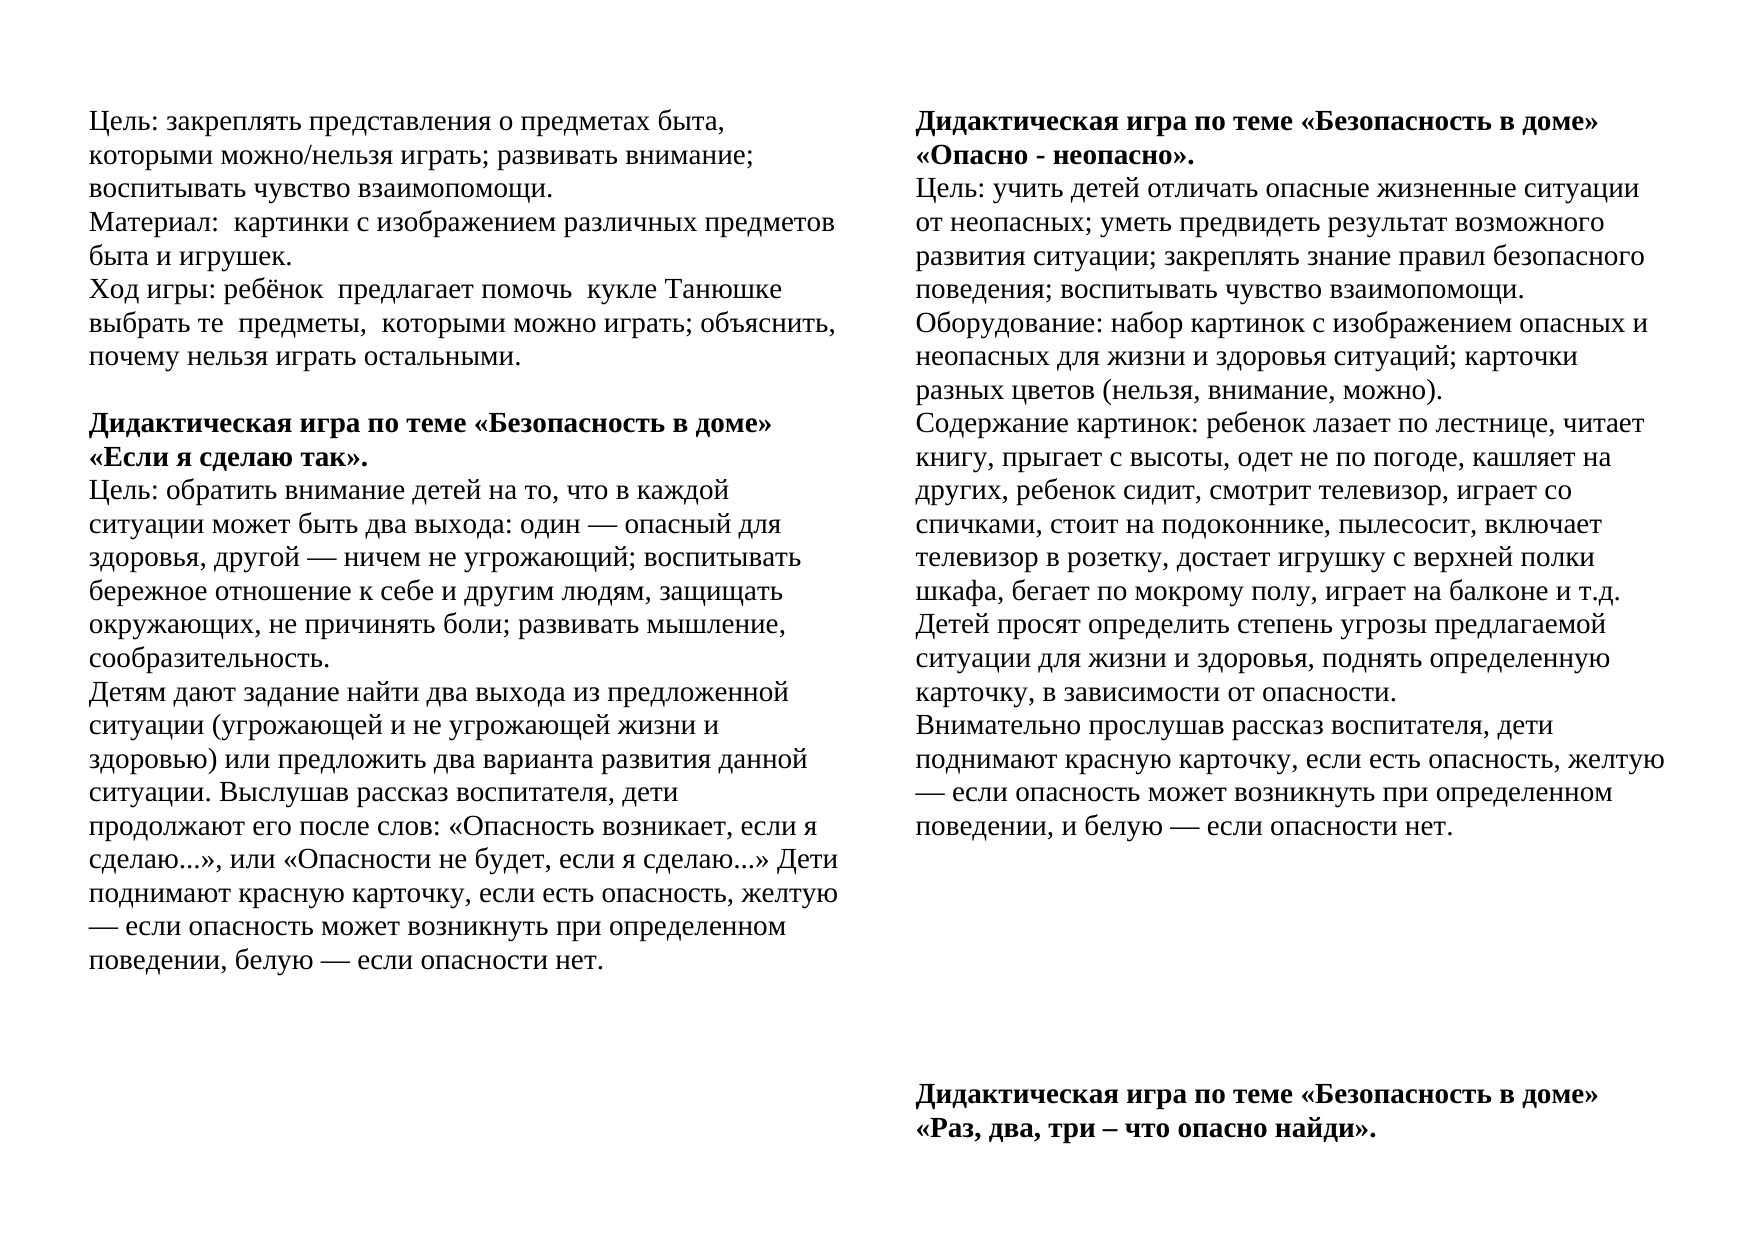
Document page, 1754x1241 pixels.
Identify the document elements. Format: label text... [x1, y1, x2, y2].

text Дидактическая игра по теме «Безопасность в доме» «Если я сделаю так». [89, 405, 842, 472]
text Цель: обратить внимание детей на то, что в каждой ситуации может быть два выхода: один — опасный для здоровья, другой — ничем не угрожающий; воспитывать бережное отношение к себе и другим людям, защищать окружающих, не причинять боли; развивать мышление, сообразительность. [89, 472, 842, 674]
text Содержание картинок: ребенок лазает по лестнице, читает книгу, прыгает с высоты, одет не по погоде, кашляет на других, ребенок сидит, смотрит телевизор, играет со спичками, стоит на подоконнике, пылесосит, включает телевизор в розетку, достает игрушку с верхней полки шкафа, бегает по мокрому полу, играет на балконе и т.д. [915, 405, 1668, 607]
text Дидактическая игра по теме «Безопасность в доме» «Опасно - неопасно». [915, 103, 1668, 171]
text Детей просят определить степень угрозы предлагаемой ситуации для жизни и здоровья, поднять определенную карточку, в зависимости от опасности. [915, 607, 1668, 707]
text Ход игры: ребёнок предлагает помочь кукле Танюшке выбрать те предметы, которыми можно играть; объяснить, почему нельзя играть остальными. [89, 271, 842, 372]
text Внимательно прослушав рассказ воспитателя, дети поднимают красную карточку, если есть опасность, желтую — если опасность может возникнуть при определенном поведении, и белую — если опасности нет. [915, 707, 1668, 841]
text Цель: учить детей отличать опасные жизненные ситуации от неопасных; уметь предвидеть результат возможного развития ситуации; закреплять знание правил безопасного поведения; воспитывать чувство взаимопомощи. [915, 171, 1668, 305]
text Дидактическая игра по теме «Безопасность в доме» «Раз, два, три – что опасно найди». [915, 1076, 1668, 1143]
text Оборудование: набор картинок с изображением опасных и неопасных для жизни и здоровья ситуаций; карточки разных цветов (нельзя, внимание, можно). [915, 305, 1668, 405]
text Детям дают задание найти два выхода из предложенной ситуации (угрожающей и не угрожающей жизни и здоровью) или предложить два варианта развития данной ситуации. Выслушав рассказ воспитателя, дети продолжают его после слов: «Опасность возникает, если я сделаю...», или «Опасности не будет, если я сделаю...» Дети поднимают красную карточку, если есть опасность, желтую — если опасность может возникнуть при определенном поведении, белую — если опасности нет. [89, 674, 842, 976]
text Материал: картинки с изображением различных предметов быта и игрушек. [89, 204, 842, 271]
text Цель: закреплять представления о предметах быта, которыми можно/нельзя играть; развивать внимание; воспитывать чувство взаимопомощи. [89, 103, 842, 204]
